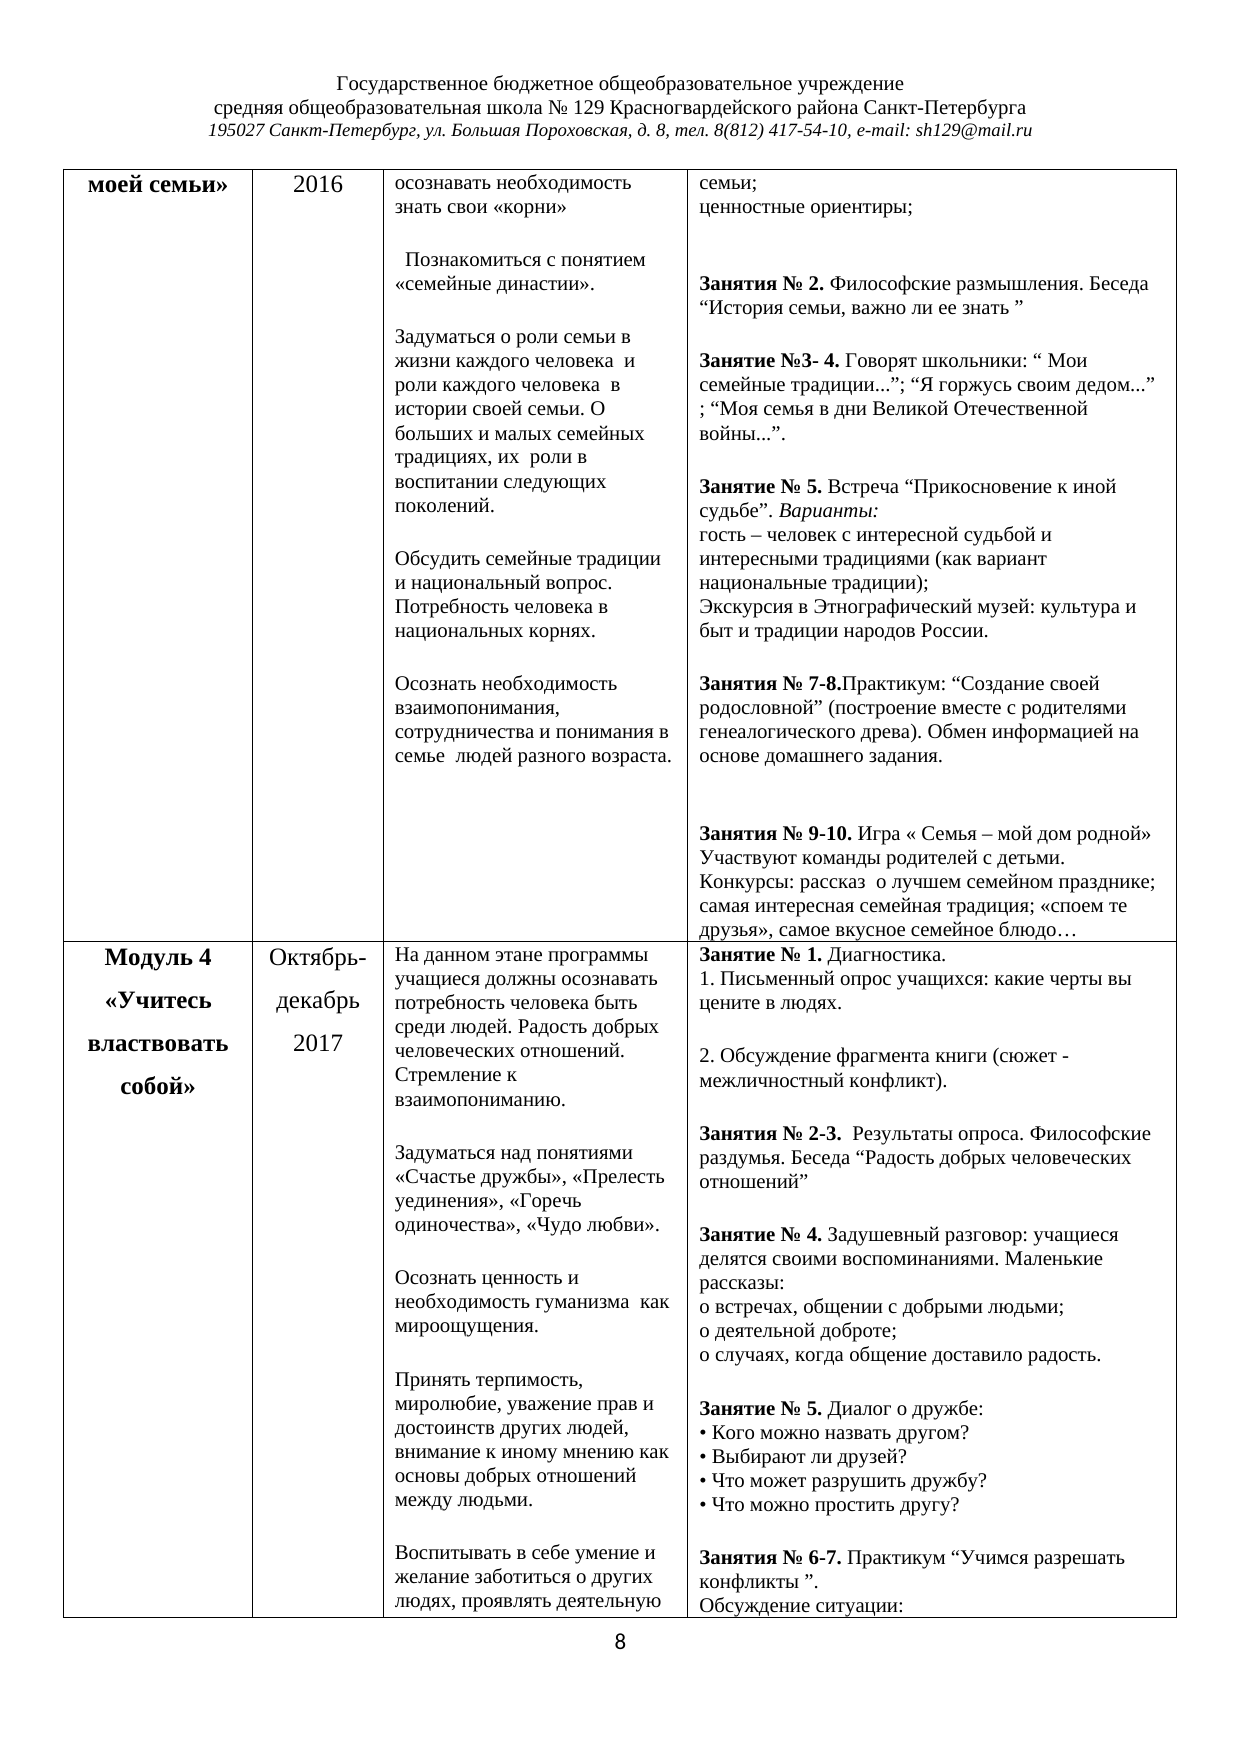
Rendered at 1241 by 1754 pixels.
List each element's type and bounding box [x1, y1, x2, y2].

table_cell [688, 966, 1176, 1617]
table_cell [64, 170, 252, 965]
table_cell [253, 966, 383, 1617]
table_cell [253, 170, 383, 965]
table_cell [384, 966, 687, 1617]
table_cell [688, 170, 1176, 965]
table_cell [64, 966, 252, 1617]
table_cell [384, 170, 687, 965]
